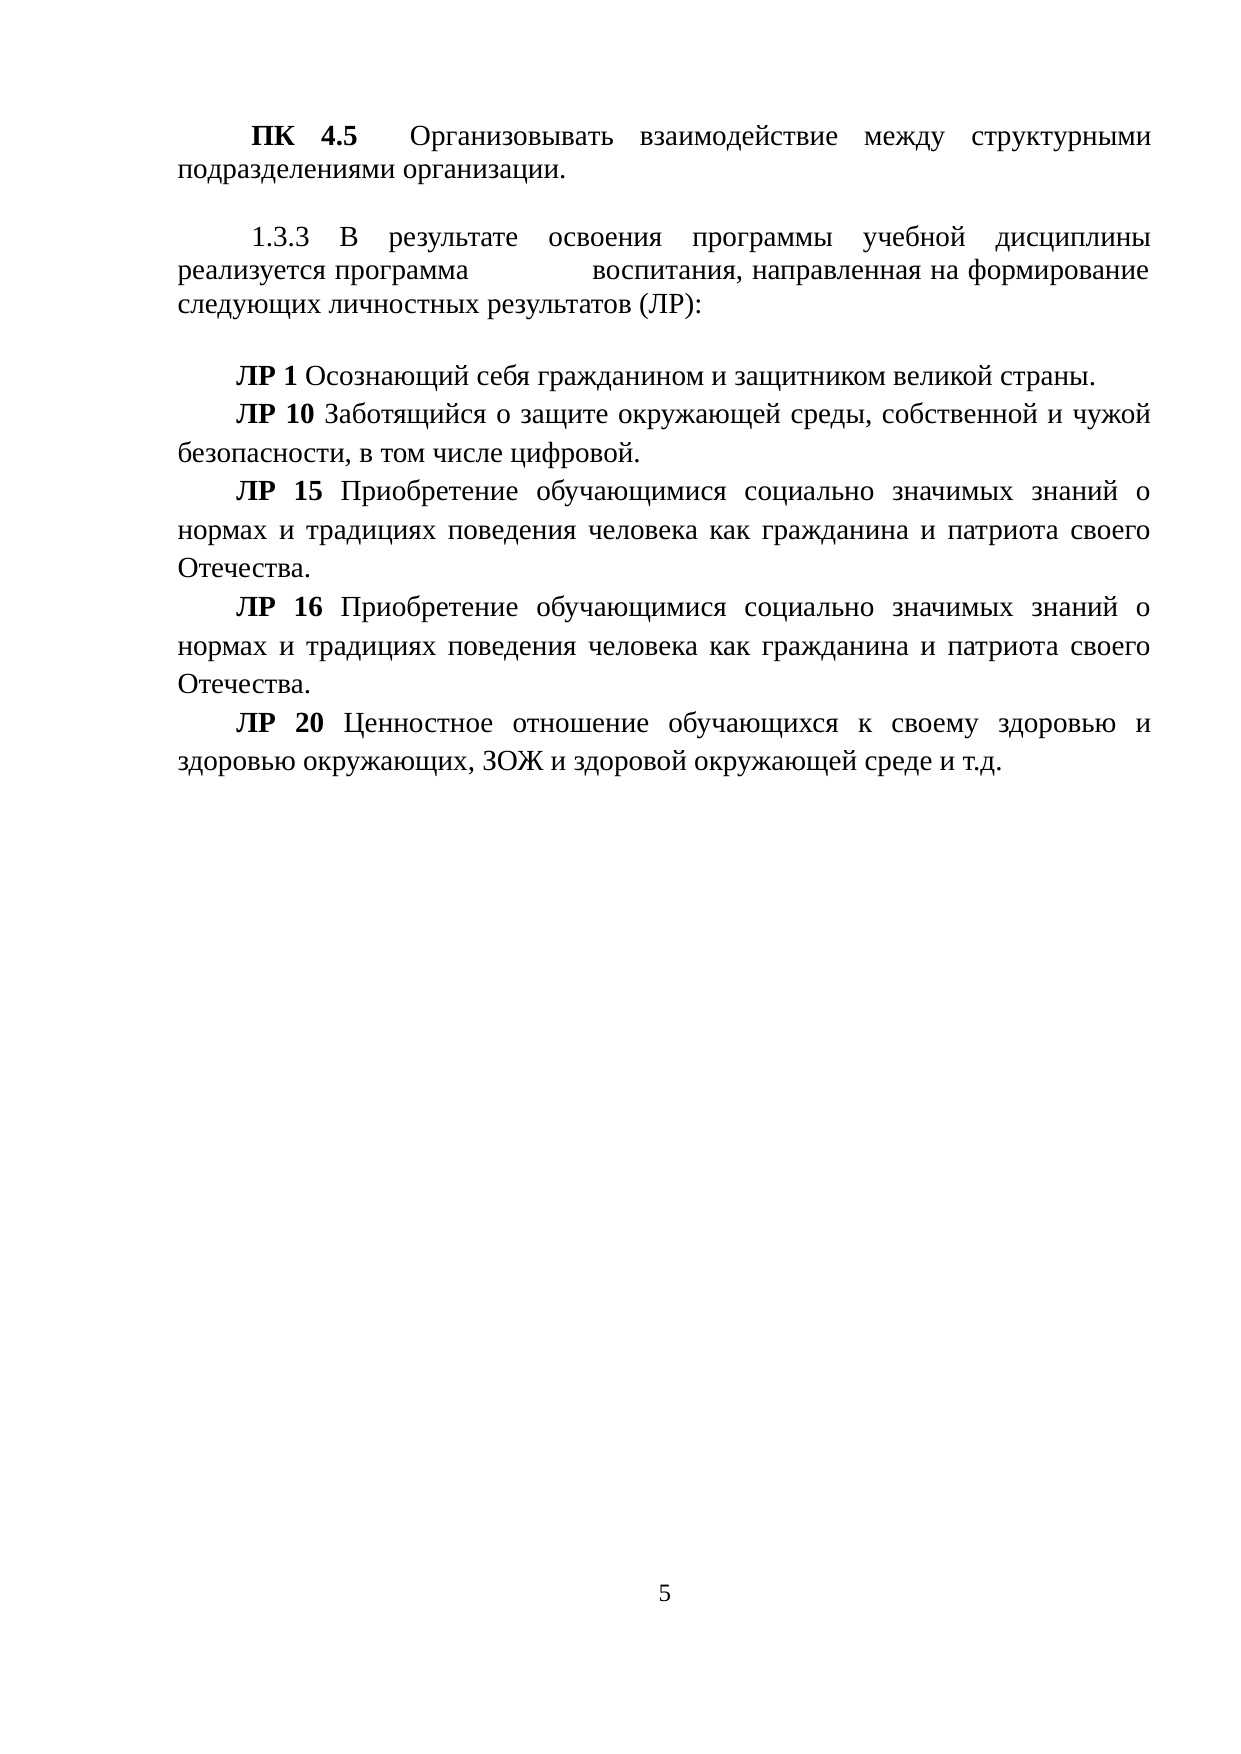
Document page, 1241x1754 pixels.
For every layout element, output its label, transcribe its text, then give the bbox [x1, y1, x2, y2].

text ПК 4.5 Организовывать взаимодействие между структурными подразделениями организации. [177, 118, 1152, 185]
text ЛР 15 Приобретение обучающимися социально значимых знаний о нормах и традициях поведения человека как гражданина и патриота своего Отечества. [177, 473, 1152, 584]
text ЛР 10 Заботящийся о защите окружающей среды, собственной и чужой безопасности, в том числе цифровой. [177, 396, 1152, 468]
text ЛР 1 Осознающий себя гражданином и защитником великой страны. [177, 358, 1152, 391]
text ЛР 16 Приобретение обучающимися социально значимых знаний о нормах и традициях поведения человека как гражданина и патриота своего Отечества. [177, 589, 1152, 700]
text ЛР 20 Ценностное отношение обучающихся к своему здоровью и здоровью окружающих, ЗОЖ и здоровой окружающей среде и т.д. [177, 705, 1152, 777]
text 1.3.3 В результате освоения программы учебной дисциплины реализуется программа воспитания, направленная на формирование следующих личностных результатов (ЛР): [177, 219, 1152, 319]
